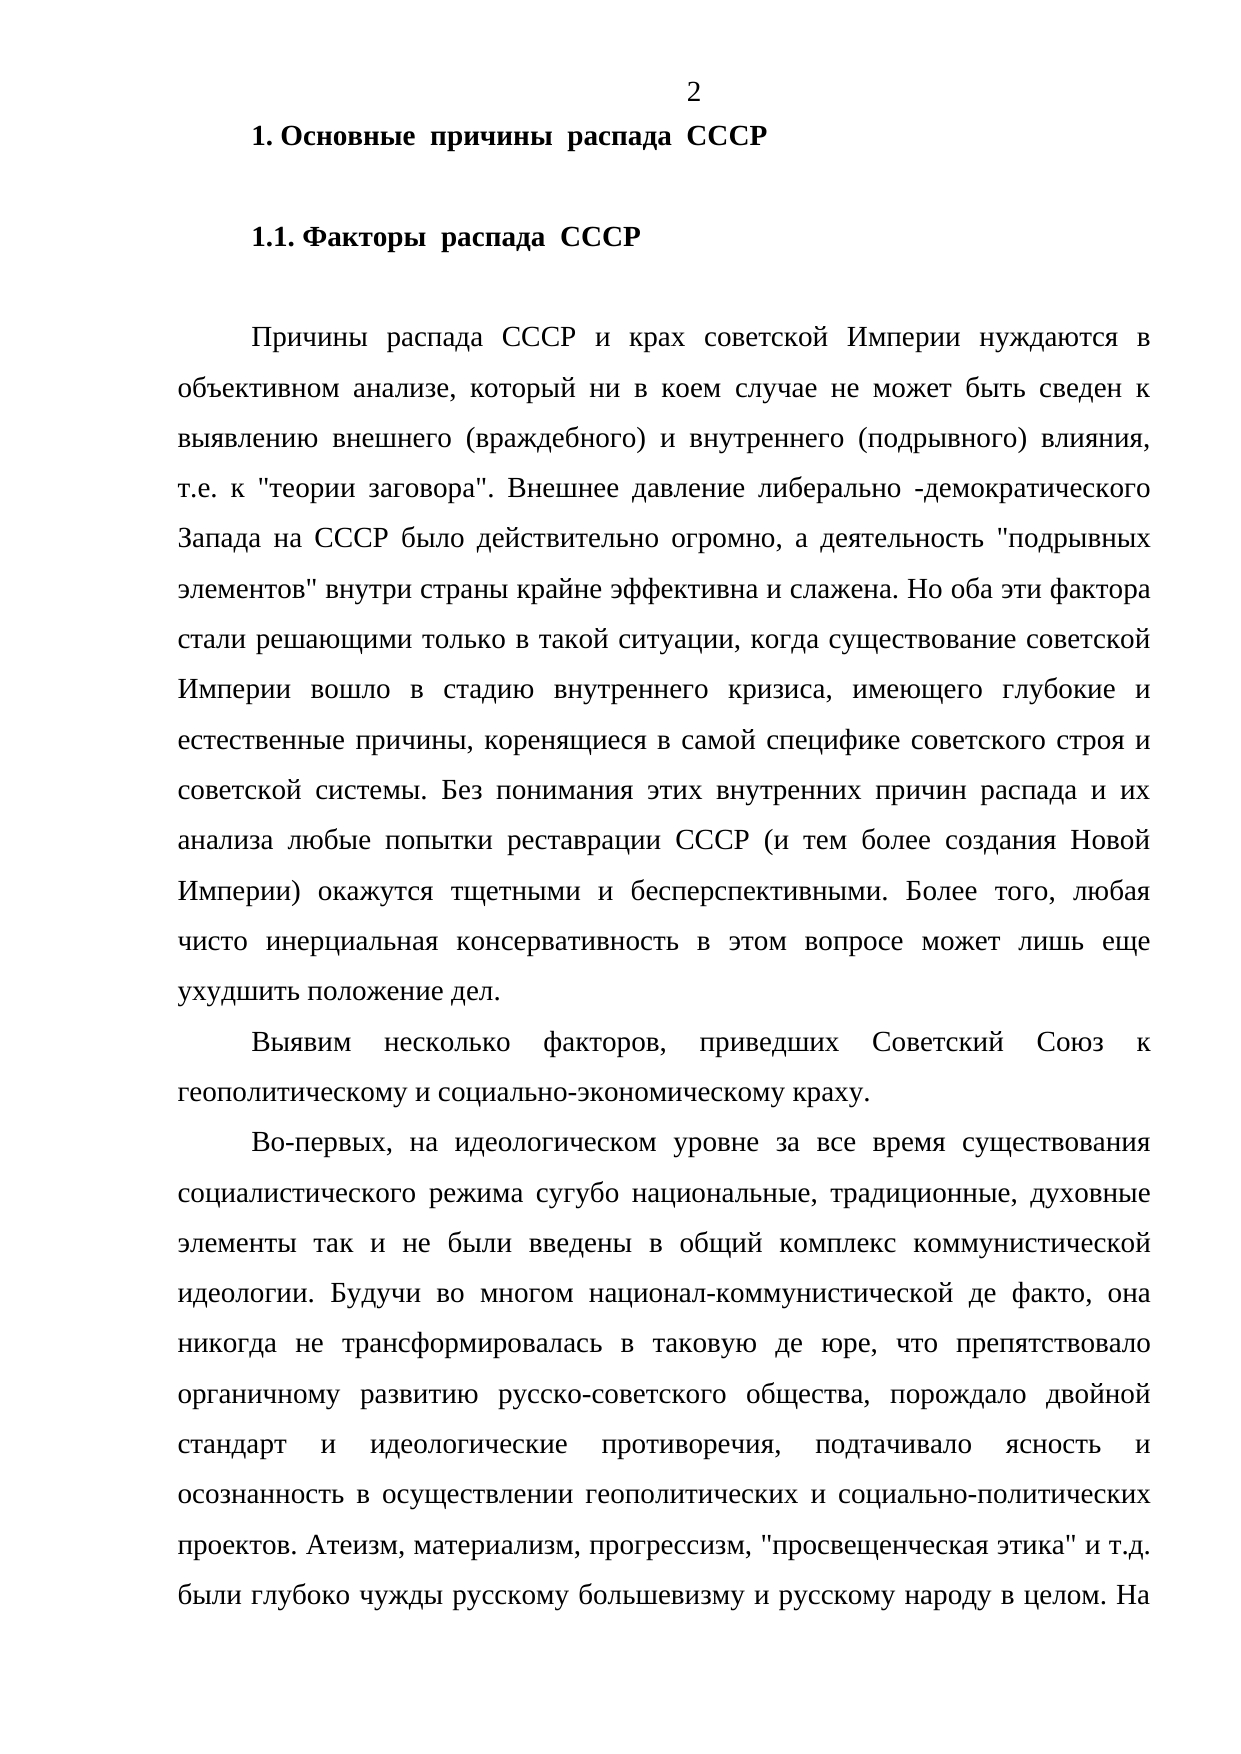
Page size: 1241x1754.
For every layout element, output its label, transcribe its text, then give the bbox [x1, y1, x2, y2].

text Причины распада СССР и крах советской Империи нуждаются в объективном анализе, который ни в коем случае не может быть сведен к выявлению внешнего (враждебного) и внутреннего (подрывного) влияния, т.е. к "теории заговора". Внешнее давление либерально -демократического Запада на СССР было действительно огромно, а деятельность "подрывных элементов" внутри страны крайне эффективна и слажена. Но оба эти фактора стали решающими только в такой ситуации, когда существование советской Империи вошло в стадию внутреннего кризиса, имеющего глубокие и естественные причины, коренящиеся в самой специфике советского строя и советской системы. Без понимания этих внутренних причин распада и их анализа любые попытки реставрации СССР (и тем более создания Новой Империи) окажутся тщетными и бесперспективными. Более того, любая чисто инерциальная консервативность в этом вопросе может лишь еще ухудшить положение дел. [177, 319, 1152, 1007]
subtitle 1.1. Факторы распада СССР [177, 219, 1152, 252]
subtitle 1. Основные причины распада СССР [177, 118, 1152, 152]
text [177, 1124, 1152, 1611]
text Выявим несколько факторов, приведших Советский Союз к геополитическому и социально-экономическому краху. [177, 1024, 1152, 1108]
